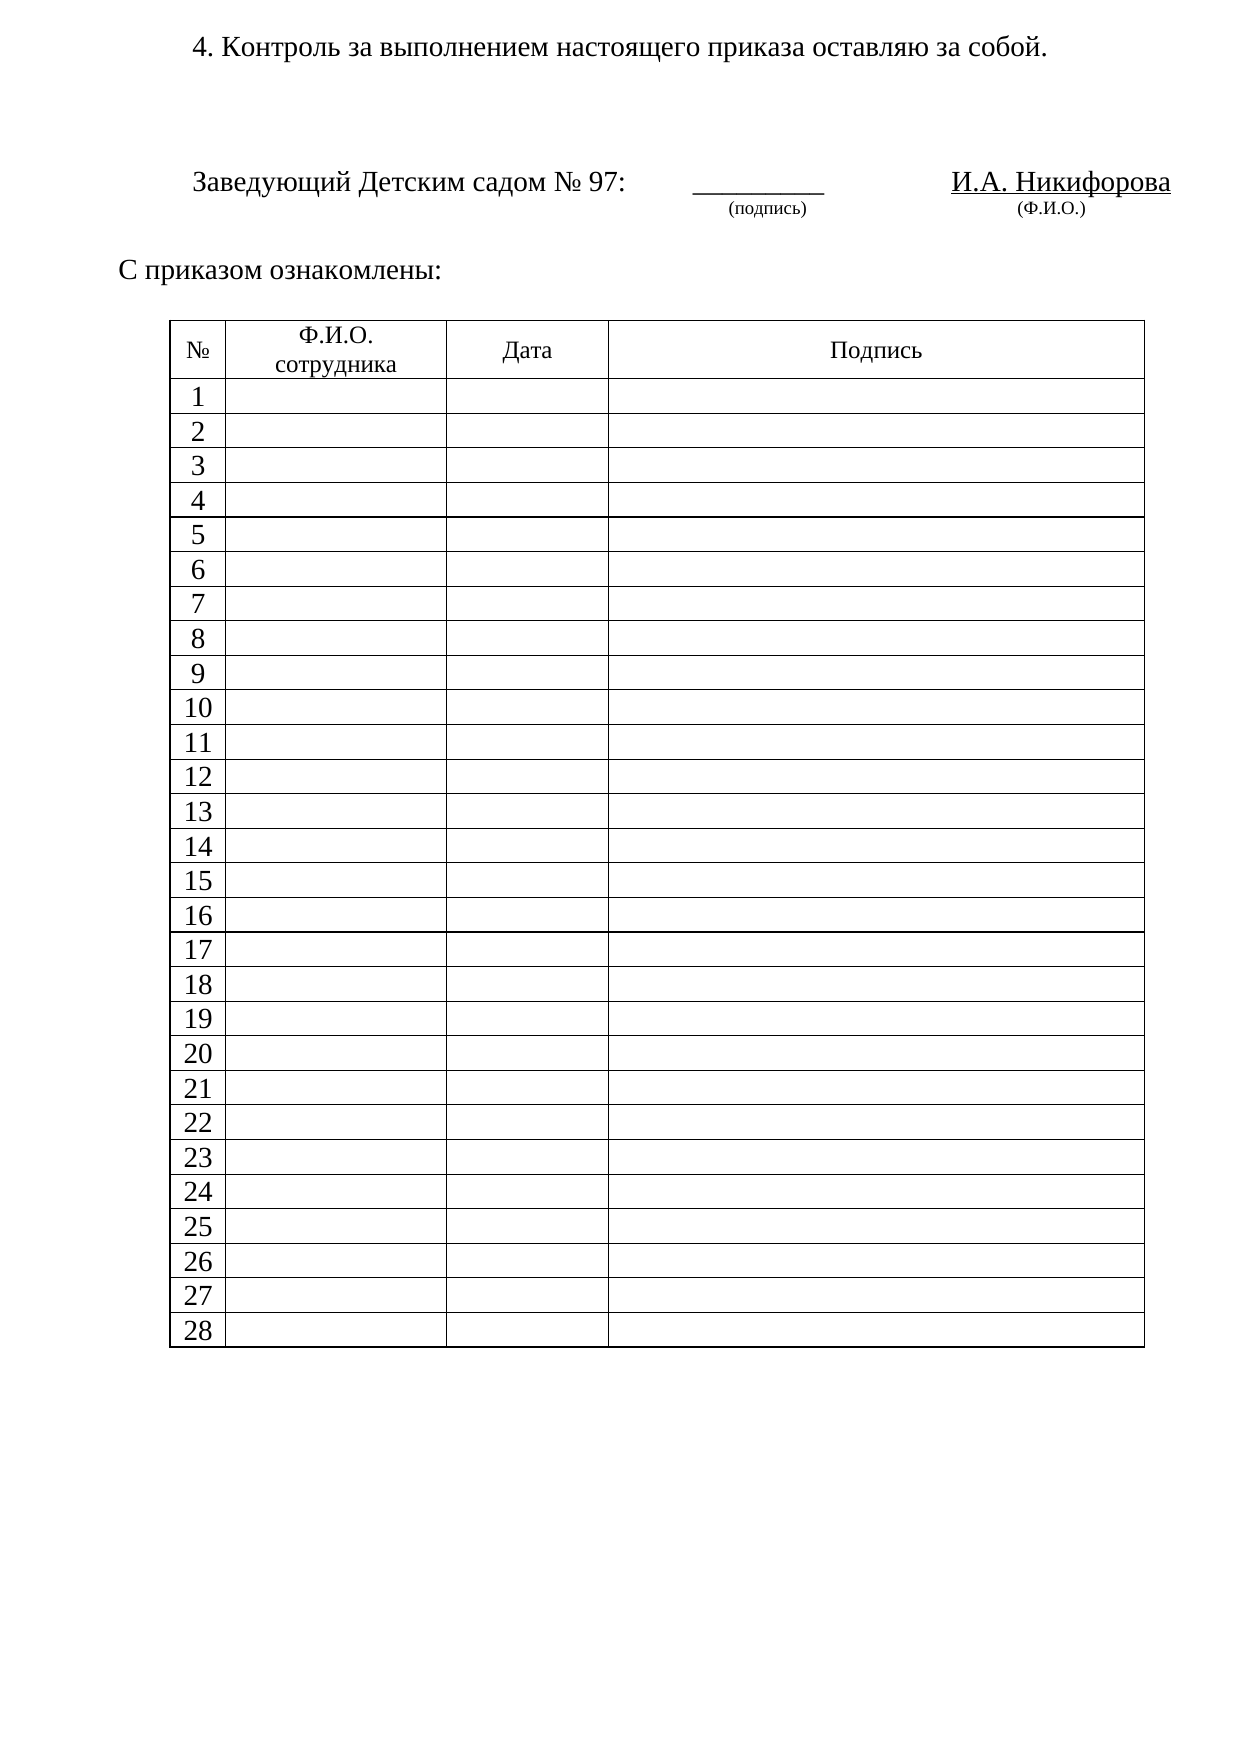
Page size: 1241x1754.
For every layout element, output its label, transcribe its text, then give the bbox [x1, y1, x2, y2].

table_cell [609, 379, 1144, 413]
text С приказом ознакомлены: [118, 252, 1196, 286]
table_cell 16 [171, 898, 225, 931]
table_cell 22 [171, 1105, 225, 1139]
table_cell [447, 379, 608, 413]
table_cell [609, 414, 1144, 447]
table_header Ф.И.О. сотрудника [226, 321, 446, 378]
table_cell [609, 1175, 1144, 1208]
table_cell [447, 587, 608, 620]
table_header № [171, 321, 225, 378]
table_cell [447, 725, 608, 758]
table_cell [609, 621, 1144, 655]
table_cell 12 [171, 760, 225, 793]
table_cell [609, 1002, 1144, 1035]
table_cell 15 [171, 863, 225, 897]
table_cell [226, 656, 446, 689]
table_cell [447, 967, 608, 1001]
table_cell 19 [171, 1002, 225, 1035]
table_cell [447, 829, 608, 862]
table_cell [447, 1036, 608, 1070]
table_cell 20 [171, 1036, 225, 1070]
table_cell [447, 933, 608, 966]
table_cell [609, 1105, 1144, 1139]
table_cell [609, 1036, 1144, 1070]
table_cell [447, 518, 608, 551]
table_cell 6 [171, 552, 225, 586]
table_cell [447, 1175, 608, 1208]
table_cell [447, 1313, 608, 1346]
table_cell [609, 725, 1144, 758]
table_cell [226, 1244, 446, 1277]
table_cell [447, 1244, 608, 1277]
table_cell [609, 656, 1144, 689]
table_cell [609, 448, 1144, 482]
table_cell [226, 621, 446, 655]
table_cell [226, 1175, 446, 1208]
table_cell [226, 967, 446, 1001]
table_cell 1 [171, 379, 225, 413]
table_cell [226, 414, 446, 447]
table_cell [609, 967, 1144, 1001]
table_cell [226, 690, 446, 724]
table_cell [447, 898, 608, 931]
table_cell [226, 1278, 446, 1312]
table_cell [226, 1313, 446, 1346]
table_cell 9 [171, 656, 225, 689]
table_cell 28 [171, 1313, 225, 1346]
table_cell 13 [171, 794, 225, 828]
table_cell [609, 1313, 1144, 1346]
text (подпись) (Ф.И.О.) [118, 197, 1196, 219]
table_cell [226, 1105, 446, 1139]
text Заведующий Детским садом № 97: _________ И.А. Никифорова [118, 164, 1196, 197]
table_cell [609, 690, 1144, 724]
table_cell [609, 1140, 1144, 1173]
table_cell 4 [171, 483, 225, 516]
table_cell [226, 794, 446, 828]
table_cell [226, 760, 446, 793]
table_cell [226, 1071, 446, 1104]
table_cell [447, 448, 608, 482]
table_cell [226, 898, 446, 931]
table_cell 8 [171, 621, 225, 655]
table_cell 3 [171, 448, 225, 482]
table_cell 24 [171, 1175, 225, 1208]
table_cell [447, 1071, 608, 1104]
table_cell [226, 483, 446, 516]
table_cell [609, 1209, 1144, 1243]
table_cell [609, 933, 1144, 966]
table_cell [447, 1140, 608, 1173]
table_cell [226, 552, 446, 586]
table_cell [447, 1002, 608, 1035]
table_cell [447, 552, 608, 586]
table_cell [226, 379, 446, 413]
table_cell [226, 1002, 446, 1035]
table_cell [609, 483, 1144, 516]
table_cell [226, 448, 446, 482]
table_cell 17 [171, 933, 225, 966]
table_cell [609, 794, 1144, 828]
table_cell [447, 690, 608, 724]
table_cell [226, 933, 446, 966]
table_header Дата [447, 321, 608, 378]
table_cell [447, 1278, 608, 1312]
table_header Подпись [609, 321, 1144, 378]
table_cell [226, 863, 446, 897]
table_cell [609, 898, 1144, 931]
table_cell [226, 829, 446, 862]
table_cell [447, 760, 608, 793]
text 4. Контроль за выполнением настоящего приказа оставляю за собой. [118, 29, 1196, 63]
table_cell [609, 863, 1144, 897]
table_cell 27 [171, 1278, 225, 1312]
table_cell [609, 1244, 1144, 1277]
table_cell [609, 518, 1144, 551]
table_cell 10 [171, 690, 225, 724]
table_cell [226, 587, 446, 620]
table_cell 2 [171, 414, 225, 447]
table_cell [226, 725, 446, 758]
table_cell [226, 1140, 446, 1173]
table_cell 14 [171, 829, 225, 862]
table_cell 18 [171, 967, 225, 1001]
table_cell [447, 863, 608, 897]
table_cell [447, 414, 608, 447]
table_cell [447, 621, 608, 655]
table_cell 26 [171, 1244, 225, 1277]
table_cell [609, 552, 1144, 586]
table_cell [447, 656, 608, 689]
table_cell [226, 518, 446, 551]
table_cell [609, 1278, 1144, 1312]
table_cell [609, 587, 1144, 620]
table_cell [609, 760, 1144, 793]
table_cell [447, 1105, 608, 1139]
table_cell 23 [171, 1140, 225, 1173]
table_cell 5 [171, 518, 225, 551]
table_cell 11 [171, 725, 225, 758]
table_cell 21 [171, 1071, 225, 1104]
table_cell [609, 829, 1144, 862]
table_cell [447, 483, 608, 516]
table_cell [226, 1036, 446, 1070]
table_cell [447, 794, 608, 828]
table_cell 7 [171, 587, 225, 620]
table_cell [609, 1071, 1144, 1104]
table_cell 25 [171, 1209, 225, 1243]
table_cell [447, 1209, 608, 1243]
table_cell [226, 1209, 446, 1243]
